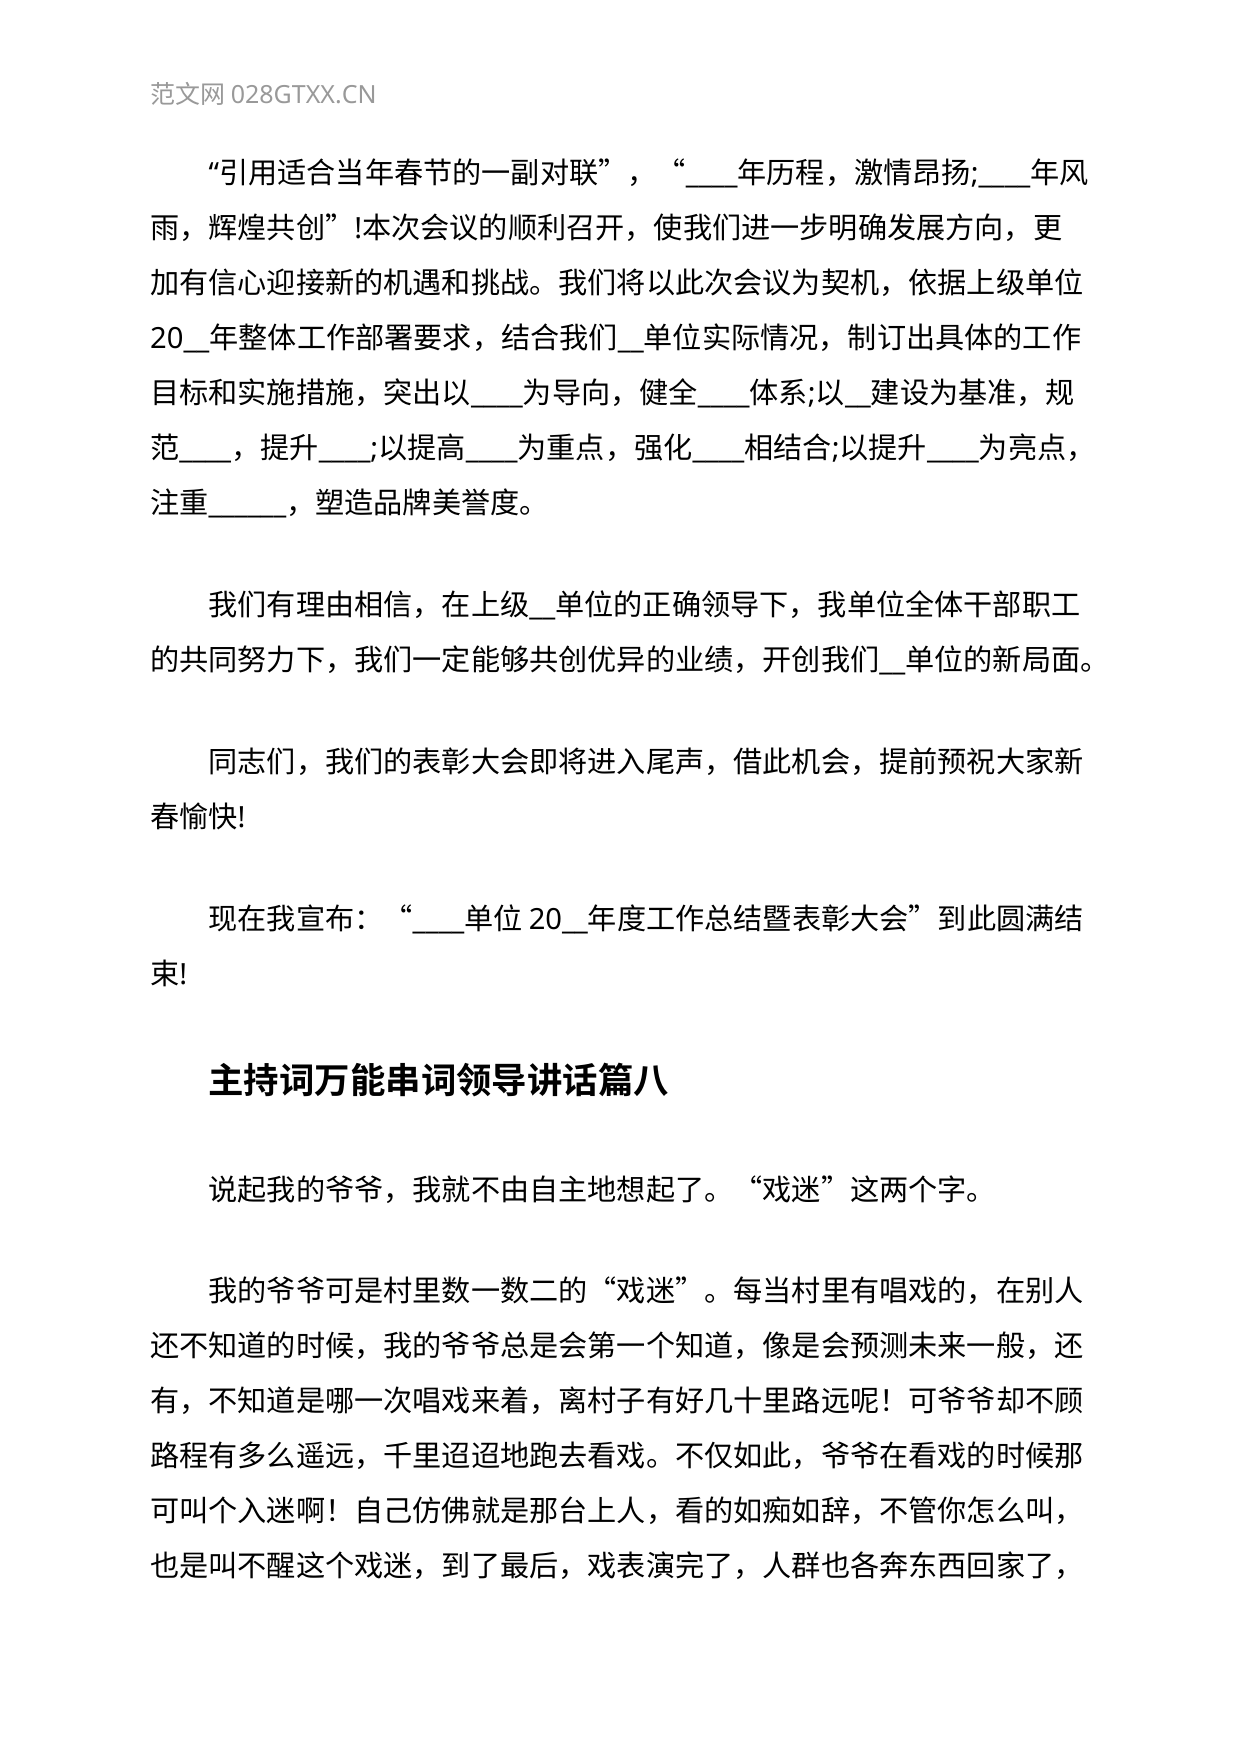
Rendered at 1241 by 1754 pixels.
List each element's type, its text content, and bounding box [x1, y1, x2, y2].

text 说起我的爷爷，我就不由自主地想起了。“戏迷”这两个字。 [150, 1166, 1090, 1208]
text “引用适合当年春节的一副对联”，“____年历程，激情昂扬;____年风雨，辉煌共创”!本次会议的顺利召开，使我们进一步明确发展方向，更加有信心迎接新的机遇和挑战。我们将以此次会议为契机，依据上级单位20__年整体工作部署要求，结合我们__单位实际情况，制订出具体的工作目标和实施措施，突出以____为导向，健全____体系;以__建设为基准，规范____，提升____;以提高____为重点，强化____相结合;以提升____为亮点，注重______，塑造品牌美誉度。 [150, 150, 1090, 522]
text 主持词万能串词领导讲话篇八 [150, 1053, 1090, 1104]
text 我们有理由相信，在上级__单位的正确领导下，我单位全体干部职工的共同努力下，我们一定能够共创优异的业绩，开创我们__单位的新局面。 [150, 582, 1090, 679]
text 现在我宣布：“____单位20__年度工作总结暨表彰大会”到此圆满结束! [150, 896, 1090, 993]
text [150, 1268, 1090, 1585]
text 同志们，我们的表彰大会即将进入尾声，借此机会，提前预祝大家新春愉快! [150, 739, 1090, 836]
